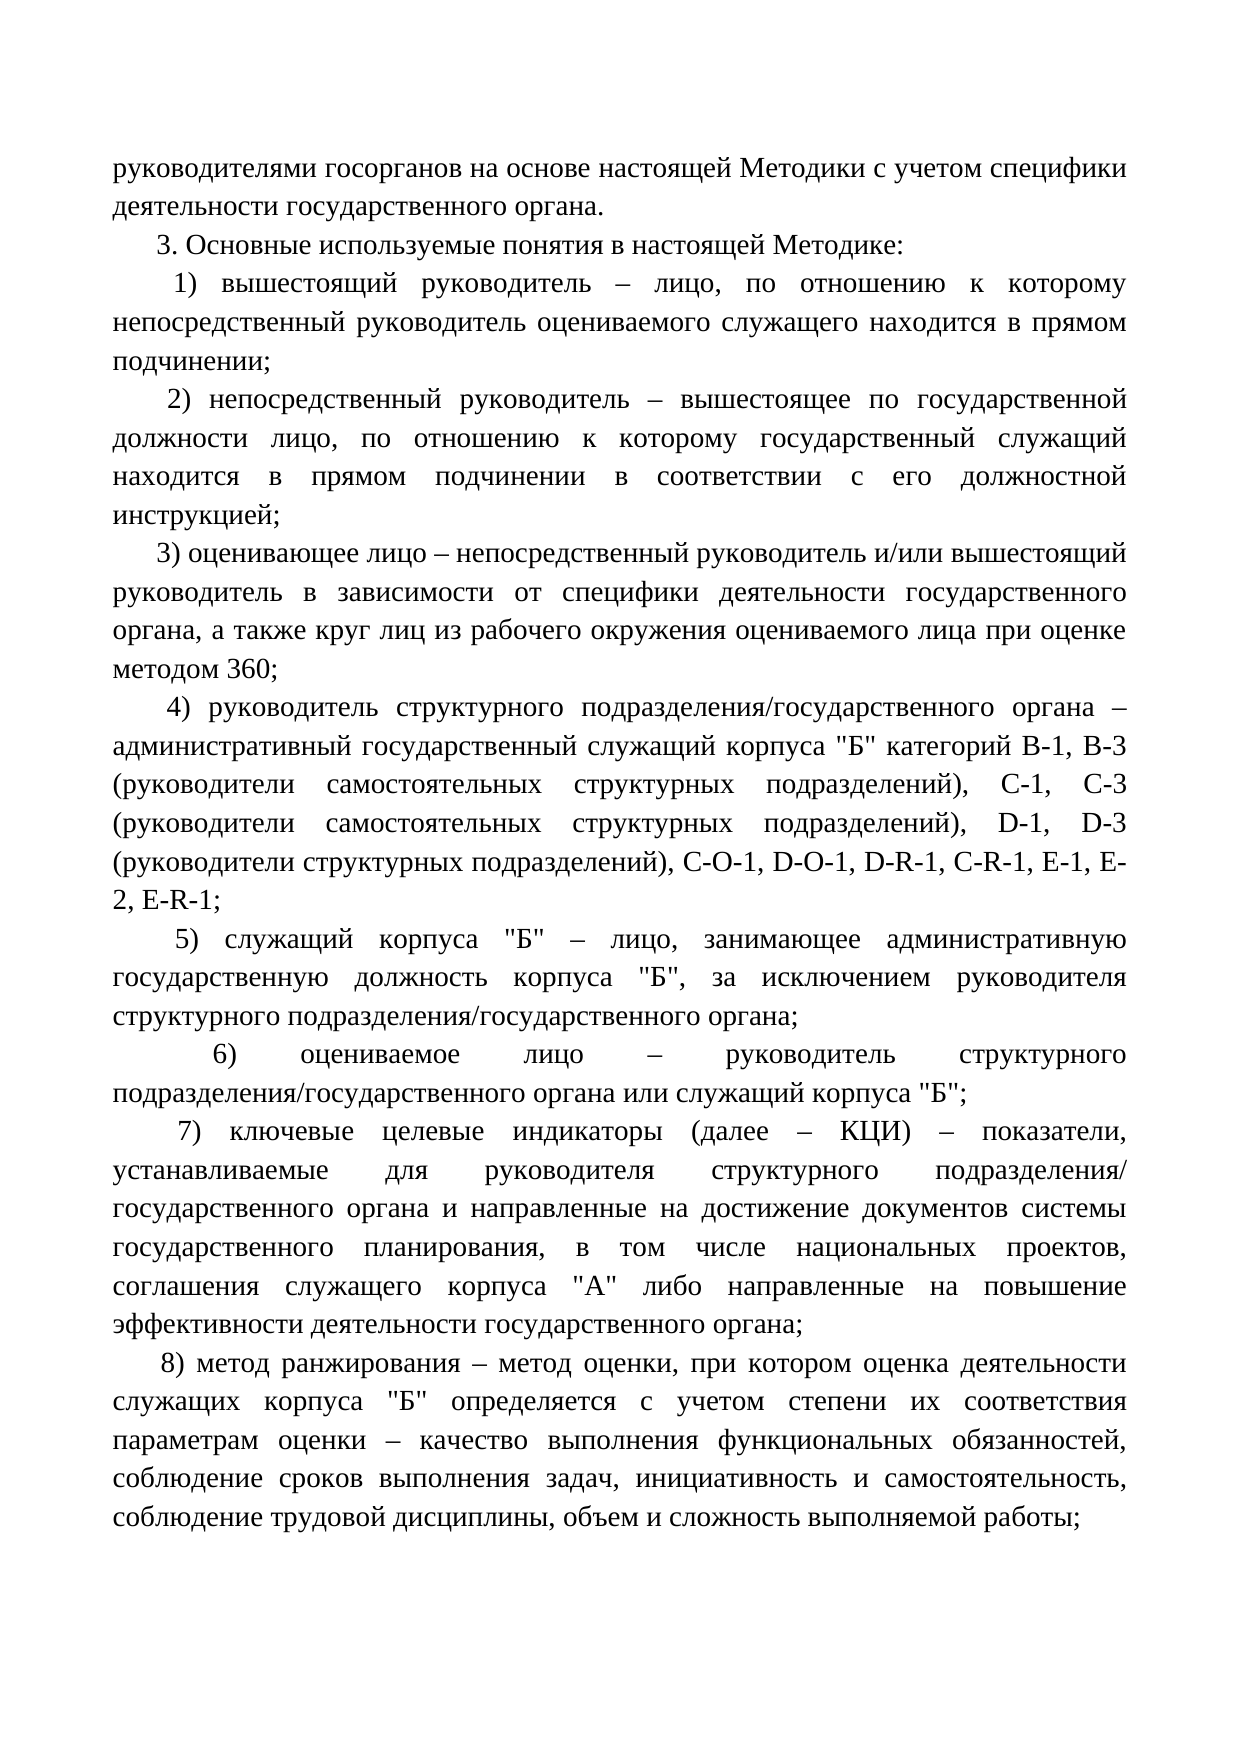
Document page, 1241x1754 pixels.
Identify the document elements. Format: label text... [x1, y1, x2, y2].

text 4) руководитель структурного подразделения/государственного органа – административный государственный служащий корпуса "Б" категорий B-1, В-3 (руководители самостоятельных структурных подразделений), C-1, С-3 (руководители самостоятельных структурных подразделений), D-1, D-3 (руководители структурных подразделений), C-O-1, D-O-1, D-R-1, C-R-1, Е-1, Е-2, E-R-1; [112, 689, 1128, 916]
text 1) вышестоящий руководитель – лицо, по отношению к которому непосредственный руководитель оцениваемого служащего находится в прямом подчинении; [112, 266, 1128, 376]
text 5) служащий корпуса "Б" – лицо, занимающее административную государственную должность корпуса "Б", за исключением руководителя структурного подразделения/государственного органа; [112, 921, 1128, 1031]
text 8) метод ранжирования – метод оценки, при котором оценка деятельности служащих корпуса "Б" определяется с учетом степени их соответствия параметрам оценки – качество выполнения функциональных обязанностей, соблюдение сроков выполнения задач, инициативность и самостоятельность, соблюдение трудовой дисциплины, объем и сложность выполняемой работы; [112, 1345, 1128, 1532]
text 3) оценивающее лицо – непосредственный руководитель и/или вышестоящий руководитель в зависимости от специфики деятельности государственного органа, а также круг лиц из рабочего окружения оцениваемого лица при оценке методом 360; [112, 535, 1128, 684]
text 3. Основные используемые понятия в настоящей Методике: [112, 227, 1128, 261]
text 6) оцениваемое лицо – руководитель структурного подразделения/государственного органа или служащий корпуса "Б"; [112, 1036, 1128, 1108]
text 7) ключевые целевые индикаторы (далее – КЦИ) – показатели, устанавливаемые для руководителя структурного подразделения/ государственного органа и направленные на достижение документов системы государственного планирования, в том числе национальных проектов, соглашения служащего корпуса "А" либо направленные на повышение эффективности деятельности государственного органа; [112, 1113, 1128, 1340]
text 2) непосредственный руководитель – вышестоящее по государственной должности лицо, по отношению к которому государственный служащий находится в прямом подчинении в соответствии с его должностной инструкцией; [112, 381, 1128, 530]
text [112, 150, 1128, 222]
